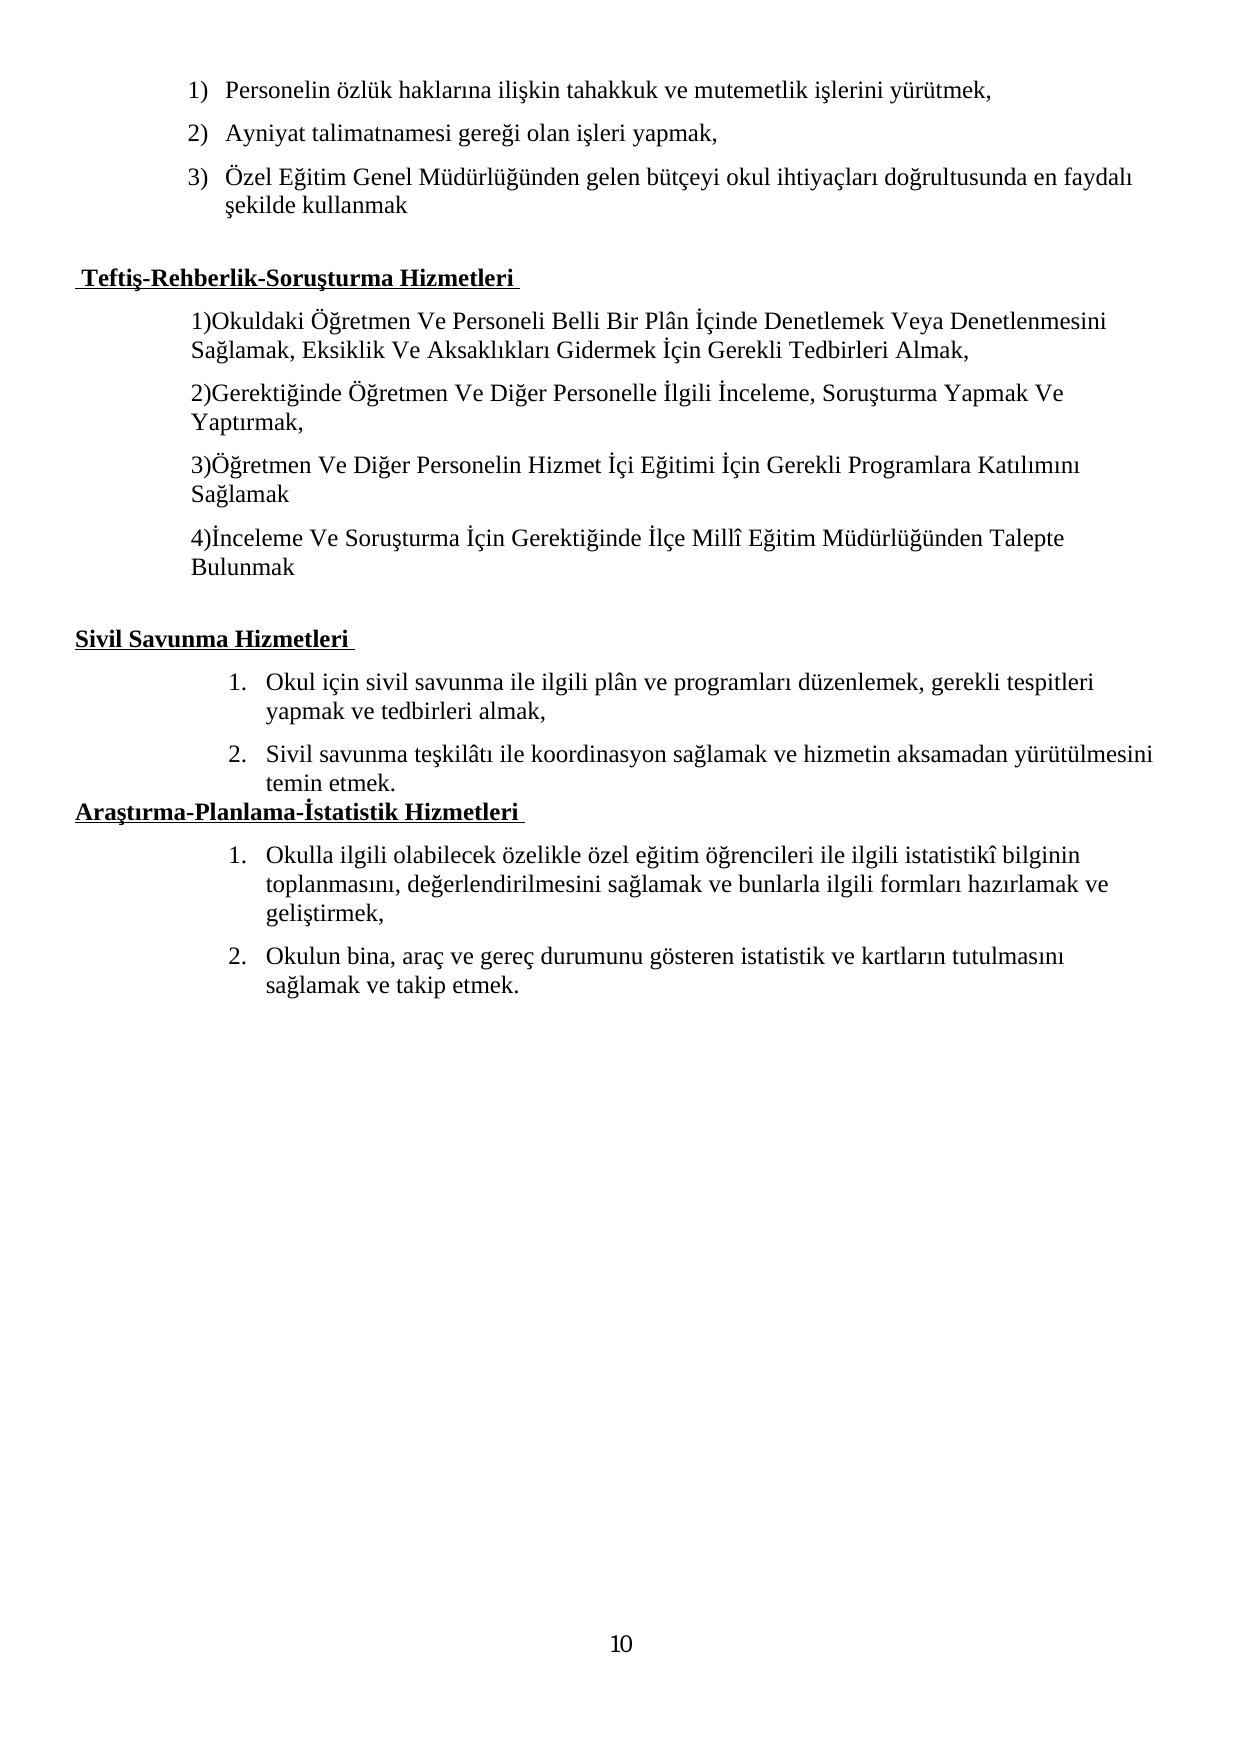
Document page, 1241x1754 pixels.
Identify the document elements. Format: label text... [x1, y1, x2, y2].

text Sivil Savunma Hizmetleri [75, 624, 1165, 652]
list 2)Gerektiğinde Öğretmen Ve Diğer Personelle İlgili İnceleme, Soruşturma Yapmak Ve Yaptırmak, [191, 378, 1165, 436]
list Ayniyat talimatnamesi gereği olan işleri yapmak, [187, 118, 1165, 147]
list Okul için sivil savunma ile ilgili plân ve programları düzenlemek, gerekli tespitleri yapmak ve tedbirleri almak, [228, 667, 1165, 725]
text Teftiş-Rehberlik-Soruşturma Hizmetleri [75, 263, 1165, 292]
list Okulla ilgili olabilecek özelikle özel eğitim öğrencileri ile ilgili istatistikî bilginin toplanmasını, değerlendirilmesini sağlamak ve bunlarla ilgili formları hazırlamak ve geliştirmek, [228, 840, 1165, 927]
list 4)İnceleme Ve Soruşturma İçin Gerektiğinde İlçe Millî Eğitim Müdürlüğünden Talepte Bulunmak [191, 523, 1165, 580]
list 1)Okuldaki Öğretmen Ve Personeli Belli Bir Plân İçinde Denetlemek Veya Denetlenmesini Sağlamak, Eksiklik Ve Aksaklıkları Gidermek İçin Gerekli Tedbirleri Almak, [191, 306, 1165, 364]
list Okulun bina, araç ve gereç durumunu gösteren istatistik ve kartların tutulmasını sağlamak ve takip etmek. [228, 941, 1165, 999]
list Özel Eğitim Genel Müdürlüğünden gelen bütçeyi okul ihtiyaçları doğrultusunda en faydalı şekilde kullanmak [187, 162, 1165, 219]
list Sivil savunma teşkilâtı ile koordinasyon sağlamak ve hizmetin aksamadan yürütülmesini temin etmek. [228, 739, 1165, 797]
list 3)Öğretmen Ve Diğer Personelin Hizmet İçi Eğitimi İçin Gerekli Programlara Katılımını Sağlamak [191, 451, 1165, 508]
list Personelin özlük haklarına ilişkin tahakkuk ve mutemetlik işlerini yürütmek, [187, 75, 1165, 104]
text Araştırma-Planlama-İstatistik Hizmetleri [75, 797, 1165, 826]
